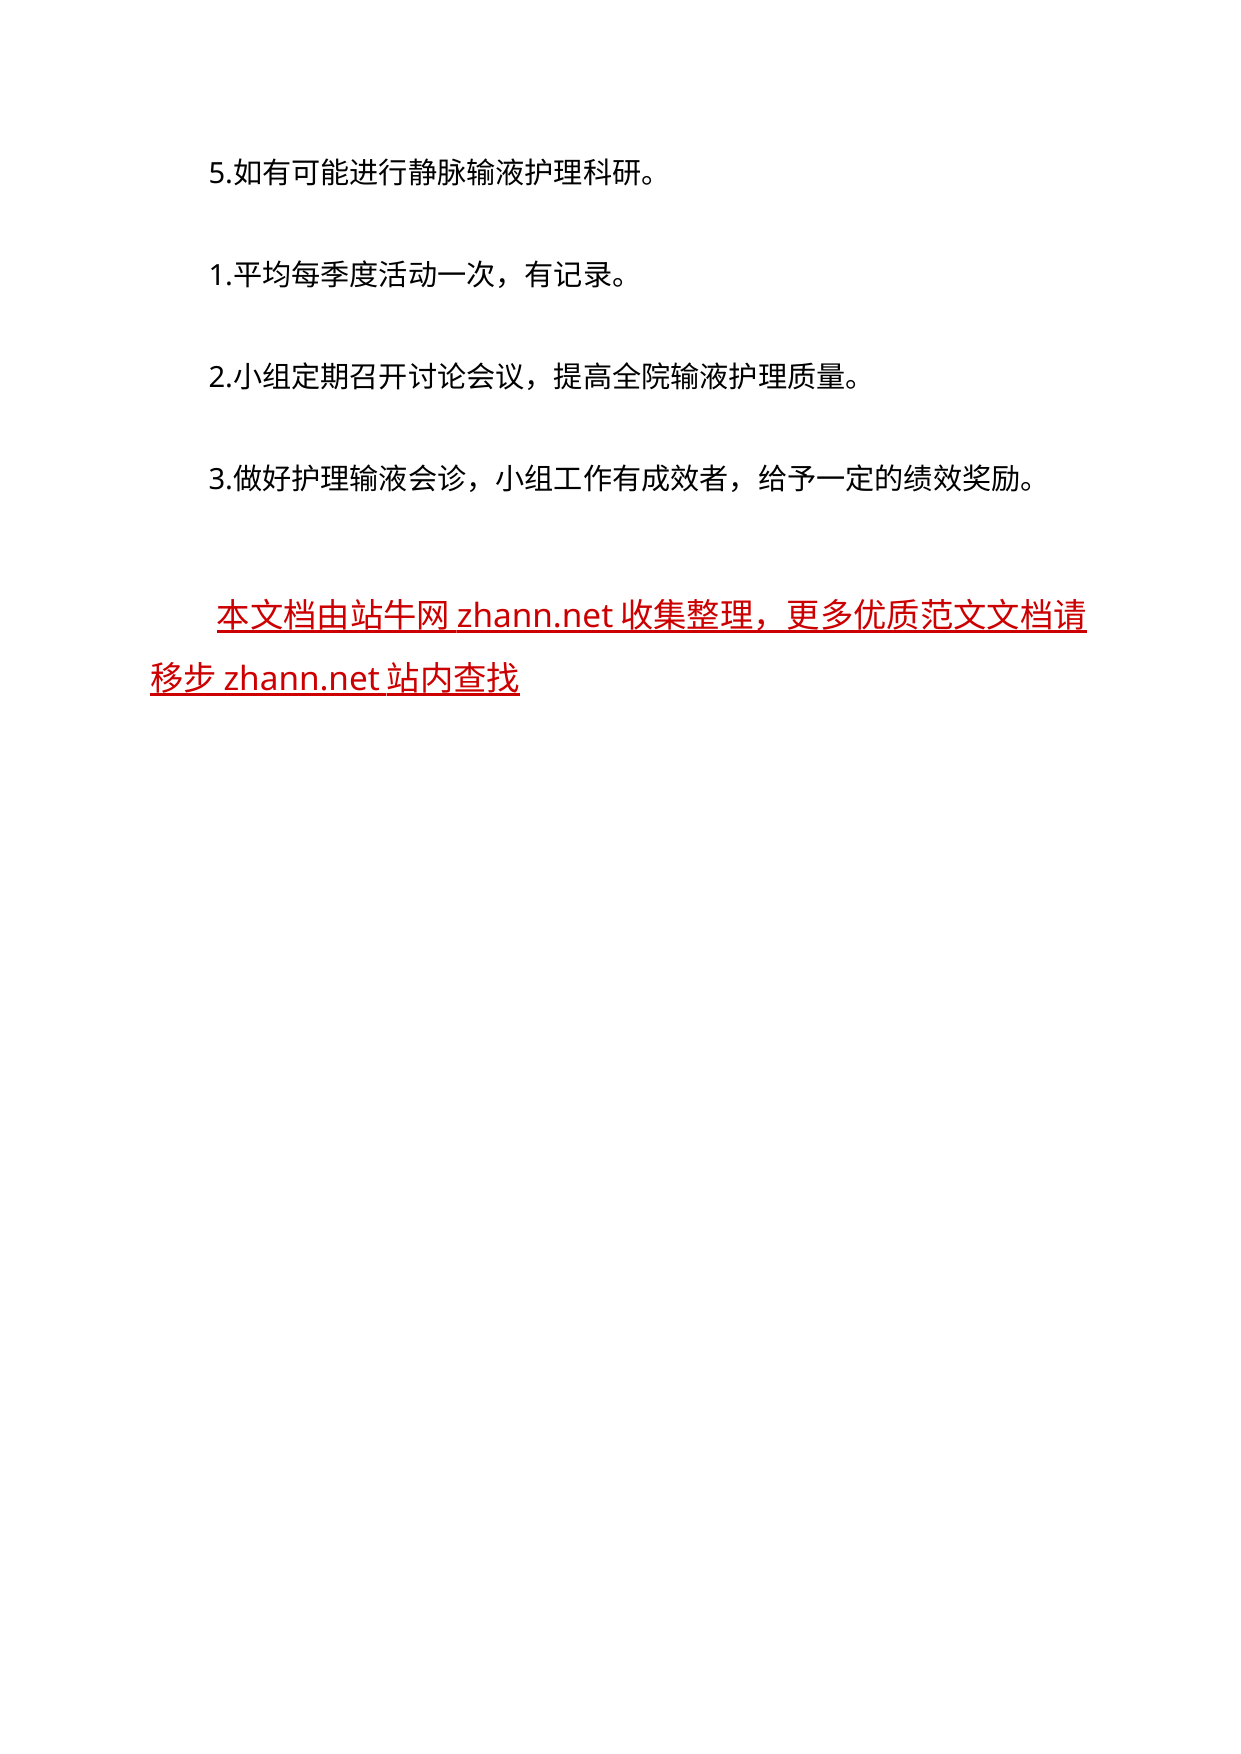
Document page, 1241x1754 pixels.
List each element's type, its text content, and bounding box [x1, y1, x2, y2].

text 2.小组定期召开讨论会议，提高全院输液护理质量。 [150, 354, 1090, 396]
text 5.如有可能进行静脉输液护理科研。 [150, 150, 1090, 192]
text 本文档由站牛网zhann.net收集整理，更多优质范文文档请移步zhann.net站内查找 [150, 589, 1090, 700]
text 3.做好护理输液会诊，小组工作有成效者，给予一定的绩效奖励。 [150, 456, 1090, 498]
text 1.平均每季度活动一次，有记录。 [150, 252, 1090, 294]
